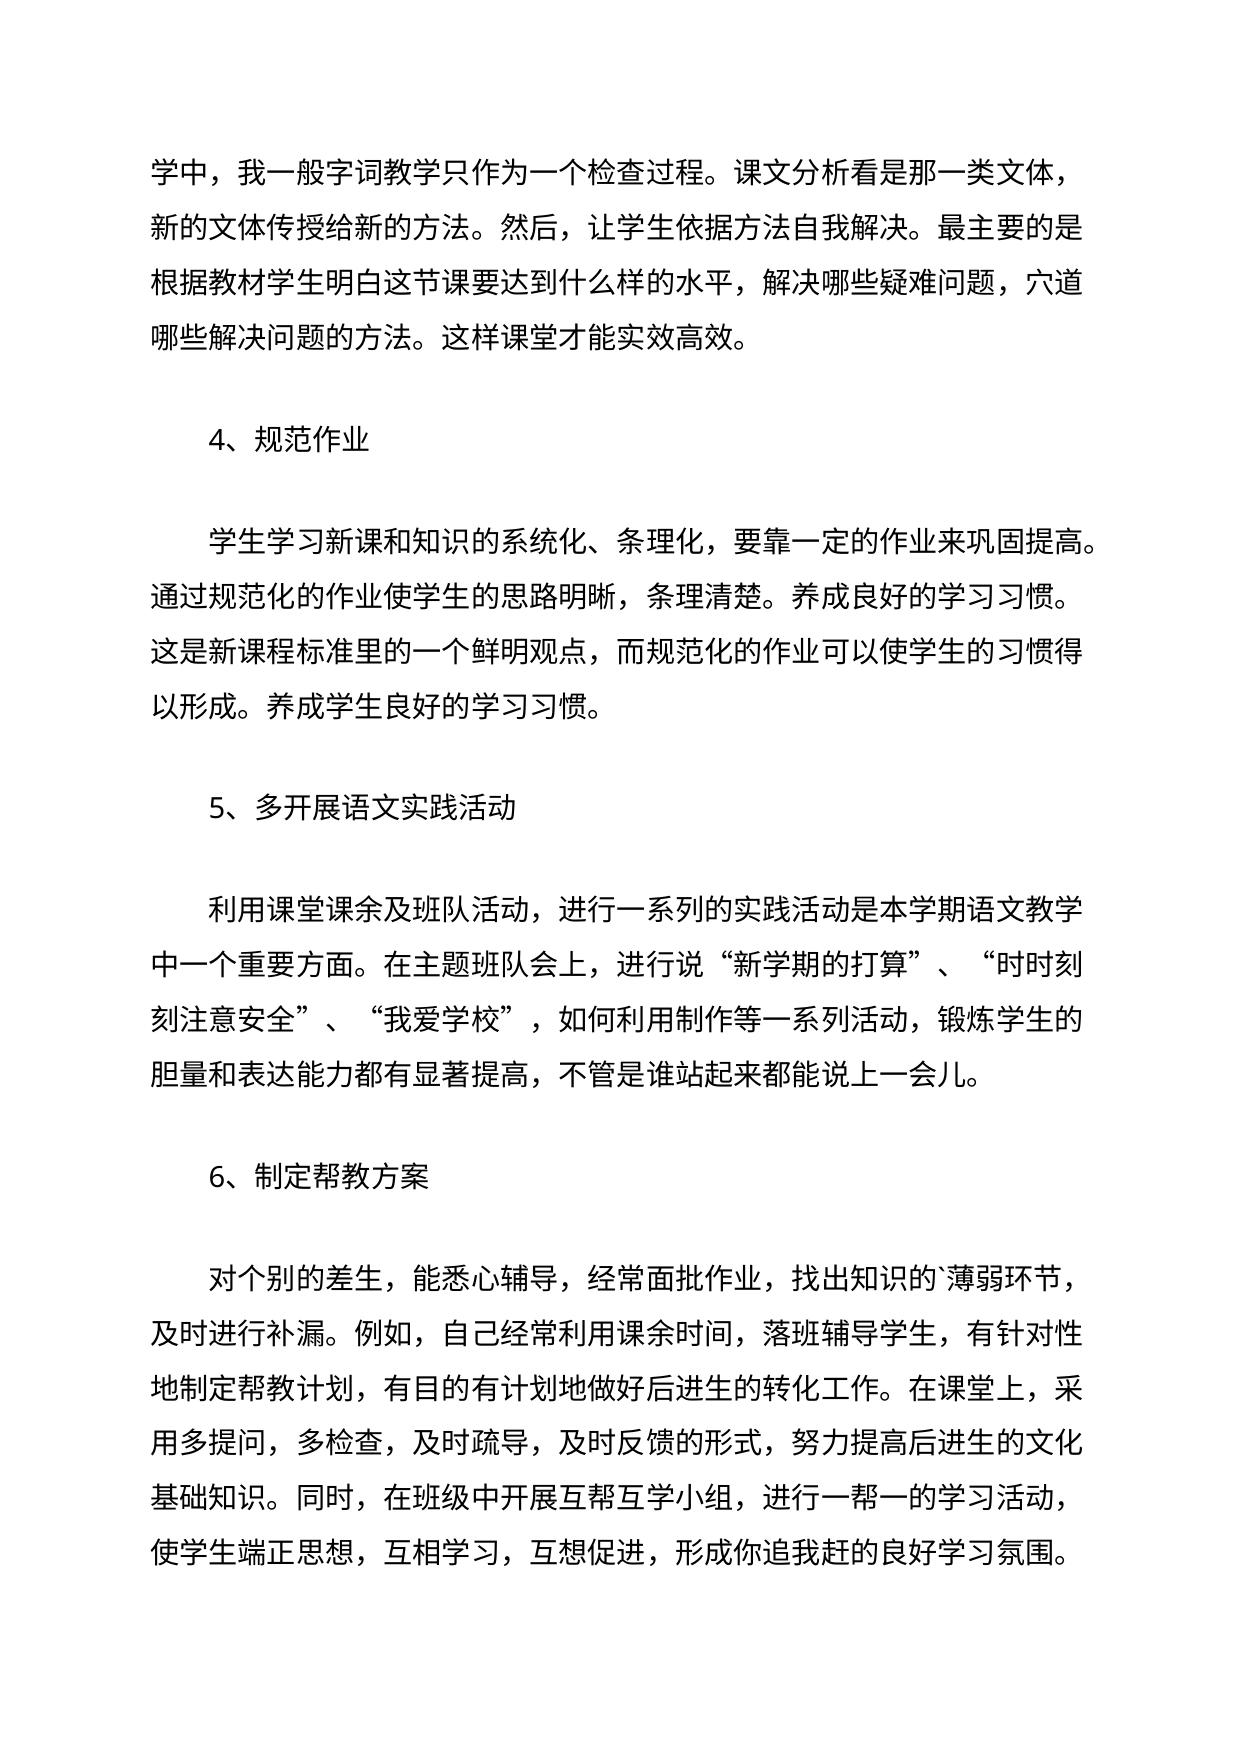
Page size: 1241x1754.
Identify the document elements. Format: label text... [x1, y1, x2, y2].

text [150, 1255, 1090, 1572]
text 利用课堂课余及班队活动，进行一系列的实践活动是本学期语文教学中一个重要方面。在主题班队会上，进行说“新学期的打算”、“时时刻刻注意安全”、“我爱学校”，如何利用制作等一系列活动，锻炼学生的胆量和表达能力都有显著提高，不管是谁站起来都能说上一会儿。 [150, 887, 1090, 1094]
text 学生学习新课和知识的系统化、条理化，要靠一定的作业来巩固提高。通过规范化的作业使学生的思路明晰，条理清楚。养成良好的学习习惯。这是新课程标准里的一个鲜明观点，而规范化的作业可以使学生的习惯得以形成。养成学生良好的学习习惯。 [150, 518, 1090, 725]
text 6、制定帮教方案 [150, 1153, 1090, 1196]
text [150, 150, 1090, 357]
text 5、多开展语文实践活动 [150, 785, 1090, 827]
text 4、规范作业 [150, 416, 1090, 459]
